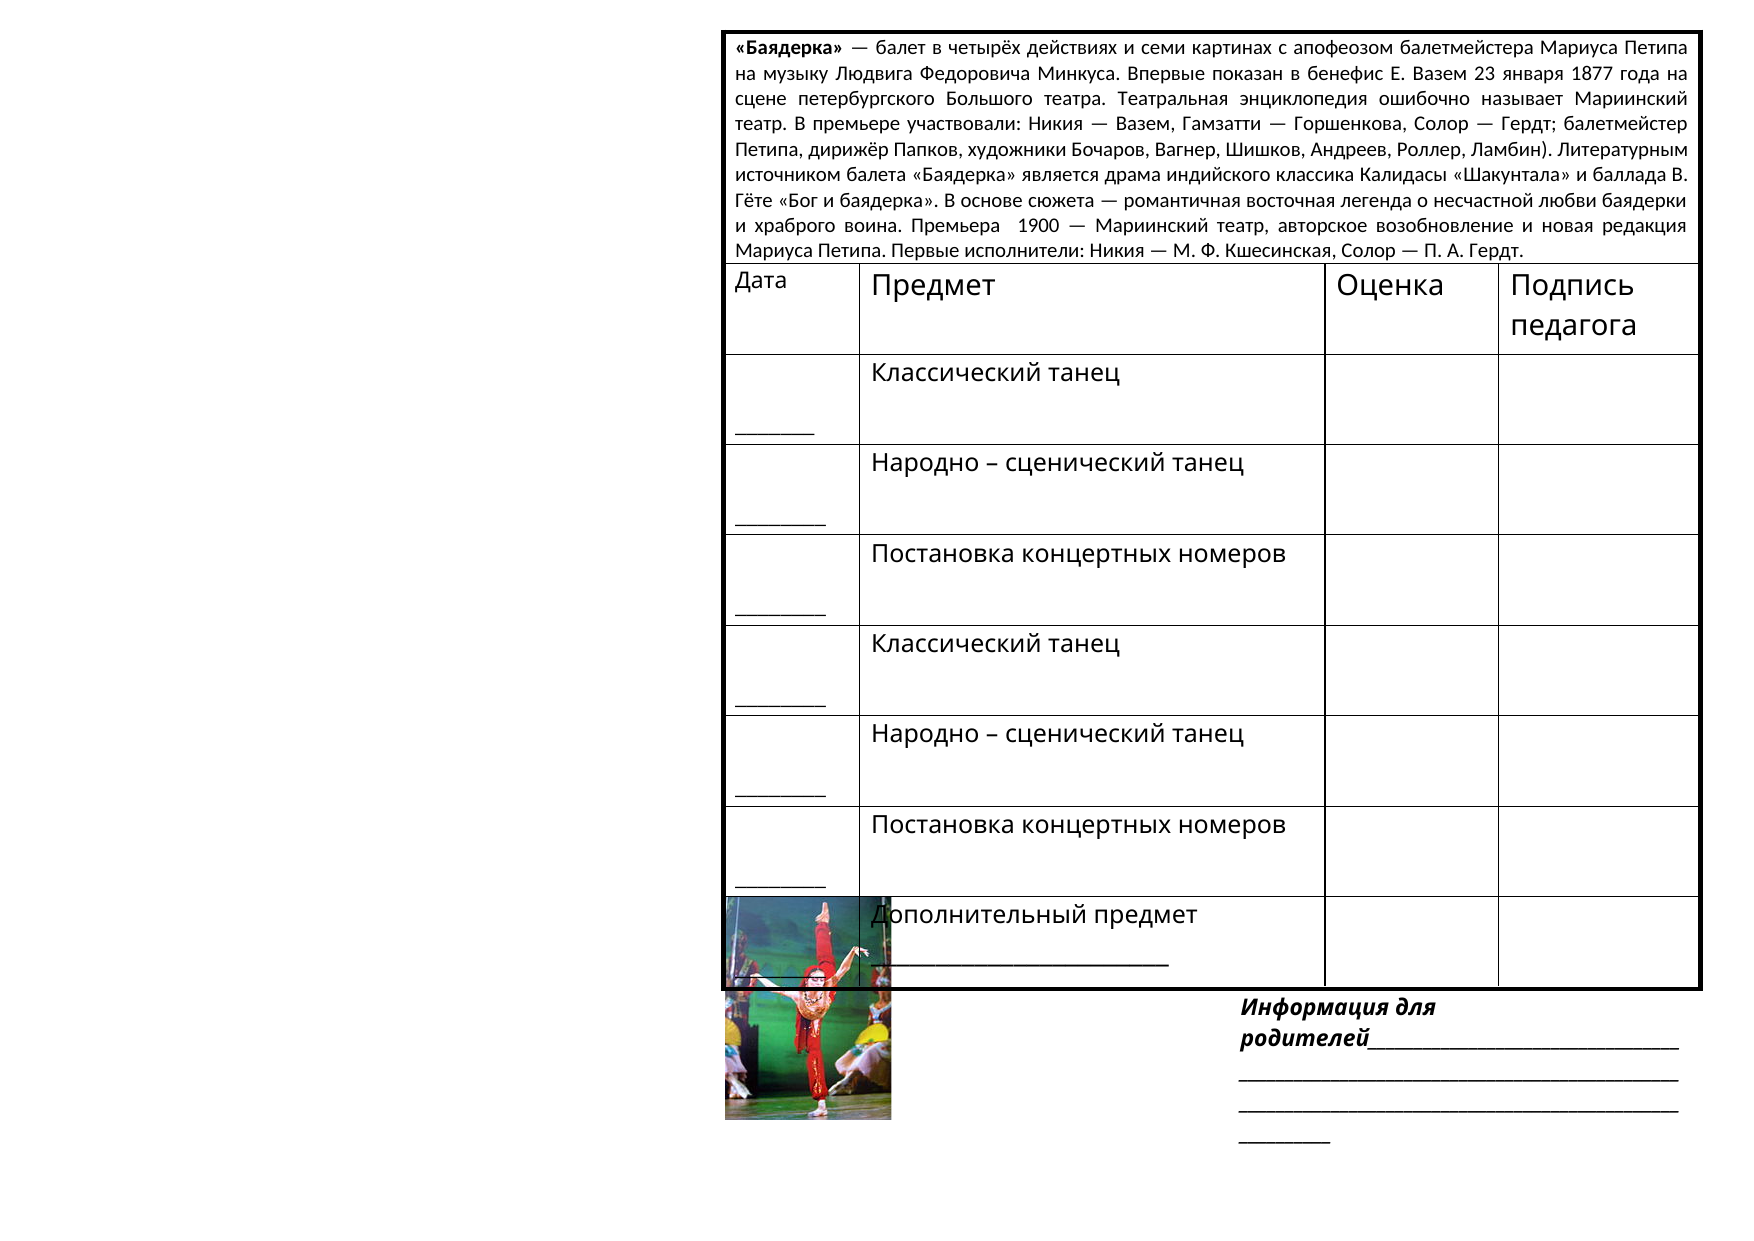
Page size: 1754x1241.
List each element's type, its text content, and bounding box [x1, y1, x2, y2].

table_cell Постановка концертных номеров [860, 807, 1324, 896]
table_cell [1499, 535, 1698, 625]
table_cell Дата [726, 264, 859, 353]
table_cell ________ [726, 716, 859, 806]
picture [725, 991, 892, 1120]
table_cell [1326, 716, 1498, 806]
table_cell Классический танец [860, 355, 1324, 444]
table_cell Постановка концертных номеров [860, 535, 1324, 625]
table_cell [1499, 897, 1698, 986]
table_cell Классический танец [860, 626, 1324, 715]
table_cell Подпись педагога [1499, 264, 1698, 353]
table_cell [1499, 626, 1698, 715]
table_cell [1499, 716, 1698, 806]
table_cell [1326, 807, 1498, 896]
table_cell [1326, 626, 1498, 715]
table_cell [1326, 897, 1498, 986]
table_cell [1499, 445, 1698, 534]
table_cell ________ [726, 807, 859, 896]
table_cell _______ [726, 355, 859, 444]
table_cell ________ [726, 535, 859, 625]
text Информация для родителей____________________________________________________________________________________________________________________________________________ [1240, 991, 1683, 1147]
table_cell ________ [726, 897, 859, 986]
table_cell [1326, 445, 1498, 534]
table_cell Оценка [1326, 264, 1498, 353]
table_cell [1326, 535, 1498, 625]
table_cell [1499, 355, 1698, 444]
table_cell Народно – сценический танец [860, 445, 1324, 534]
table_cell Народно – сценический танец [860, 716, 1324, 806]
table_cell [1499, 807, 1698, 896]
table_header «Баядерка» — балет в четырёх действиях и семи картинах с апофеозом балетмейстера Мариуса Петипа на музыку Людвига Федоровича Минкуса. Впервые показан в бенефис Е. Вазем 23 января 1877 года на сцене петербургского Большого театра. Театральная энциклопедия ошибочно называет Мариинский театр. В премьере участвовали: Никия — Вазем, Гамзатти — Горшенкова, Солор — Гердт; балетмейстер Петипа, дирижёр Папков, художники Бочаров, Вагнер, Шишков, Андреев, Роллер, Ламбин). Литературным источником балета «Баядерка» является драма индийского классика Калидасы «Шакунтала» и баллада В. Гёте «Бог и баядерка». В основе сюжета — романтичная восточная легенда о несчастной любви баядерки и храброго воина. Премьера 1900 — Мариинский театр, авторское возобновление и новая редакция Мариуса Петипа. Первые исполнители: Никия — М. Ф. Кшесинская, Солор — П. А. Гердт. [726, 34, 1698, 263]
table_cell [1326, 355, 1498, 444]
table_cell Дополнительный предмет _______________________ [860, 897, 1324, 986]
table_cell ________ [726, 626, 859, 715]
table_cell Предмет [860, 264, 1324, 353]
table_cell ________ [726, 445, 859, 534]
